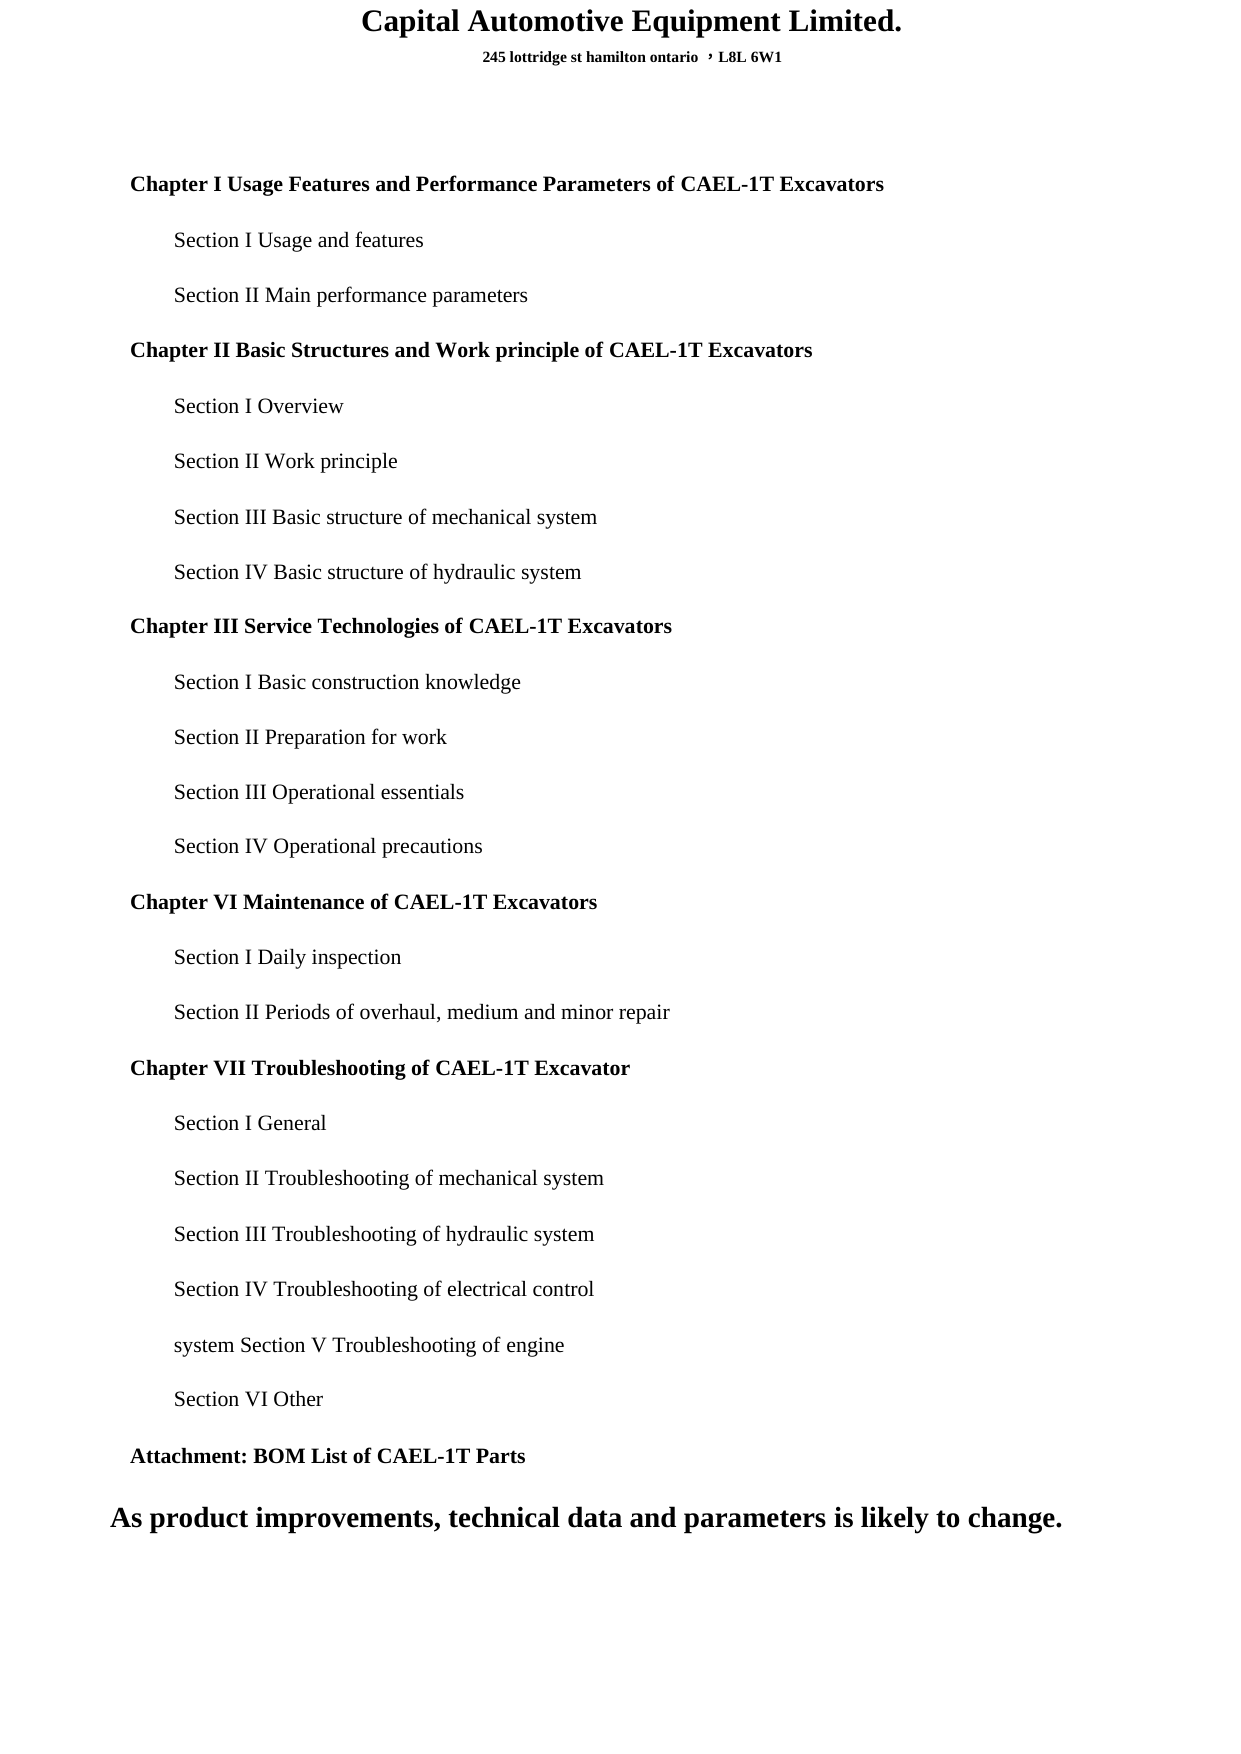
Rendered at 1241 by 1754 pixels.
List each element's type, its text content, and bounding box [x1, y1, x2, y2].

text Section I Usage and features [174, 227, 1205, 252]
text Section III Operational essentials Section IV Operational precautions [174, 779, 485, 859]
subtitle Chapter III Service Technologies of CAEL-1T Excavators [130, 614, 1205, 639]
text Section II Troubleshooting of mechanical system Section III Troubleshooting of hydraulic system Section IV Troubleshooting of electrical control system Section V Troubleshooting of engine [174, 1165, 661, 1357]
subtitle Chapter VII Troubleshooting of CAEL-1T Excavator [130, 1054, 1205, 1080]
text Section I Overview Section II Work principle [174, 393, 399, 473]
subtitle Chapter I Usage Features and Performance Parameters of CAEL-1T Excavators [130, 171, 1205, 197]
subtitle Chapter VI Maintenance of CAEL-1T Excavators [130, 889, 1205, 914]
subtitle Attachment: BOM List of CAEL-1T Parts [130, 1443, 1205, 1468]
text As product improvements, technical data and parameters is likely to change. [110, 1501, 1205, 1534]
subtitle Chapter II Basic Structures and Work principle of CAEL-1T Excavators [130, 337, 1205, 363]
text Section I Daily inspection [174, 944, 1205, 969]
text Section I General [174, 1109, 1205, 1135]
text Section II Periods of overhaul, medium and minor repair [174, 999, 1205, 1024]
text Section II Main performance parameters [174, 282, 1205, 307]
text Section I Basic construction knowledge Section II Preparation for work [174, 669, 545, 749]
text Section VI Other [174, 1387, 1205, 1411]
text Section III Basic structure of mechanical system Section IV Basic structure of hydraulic system [174, 504, 661, 584]
